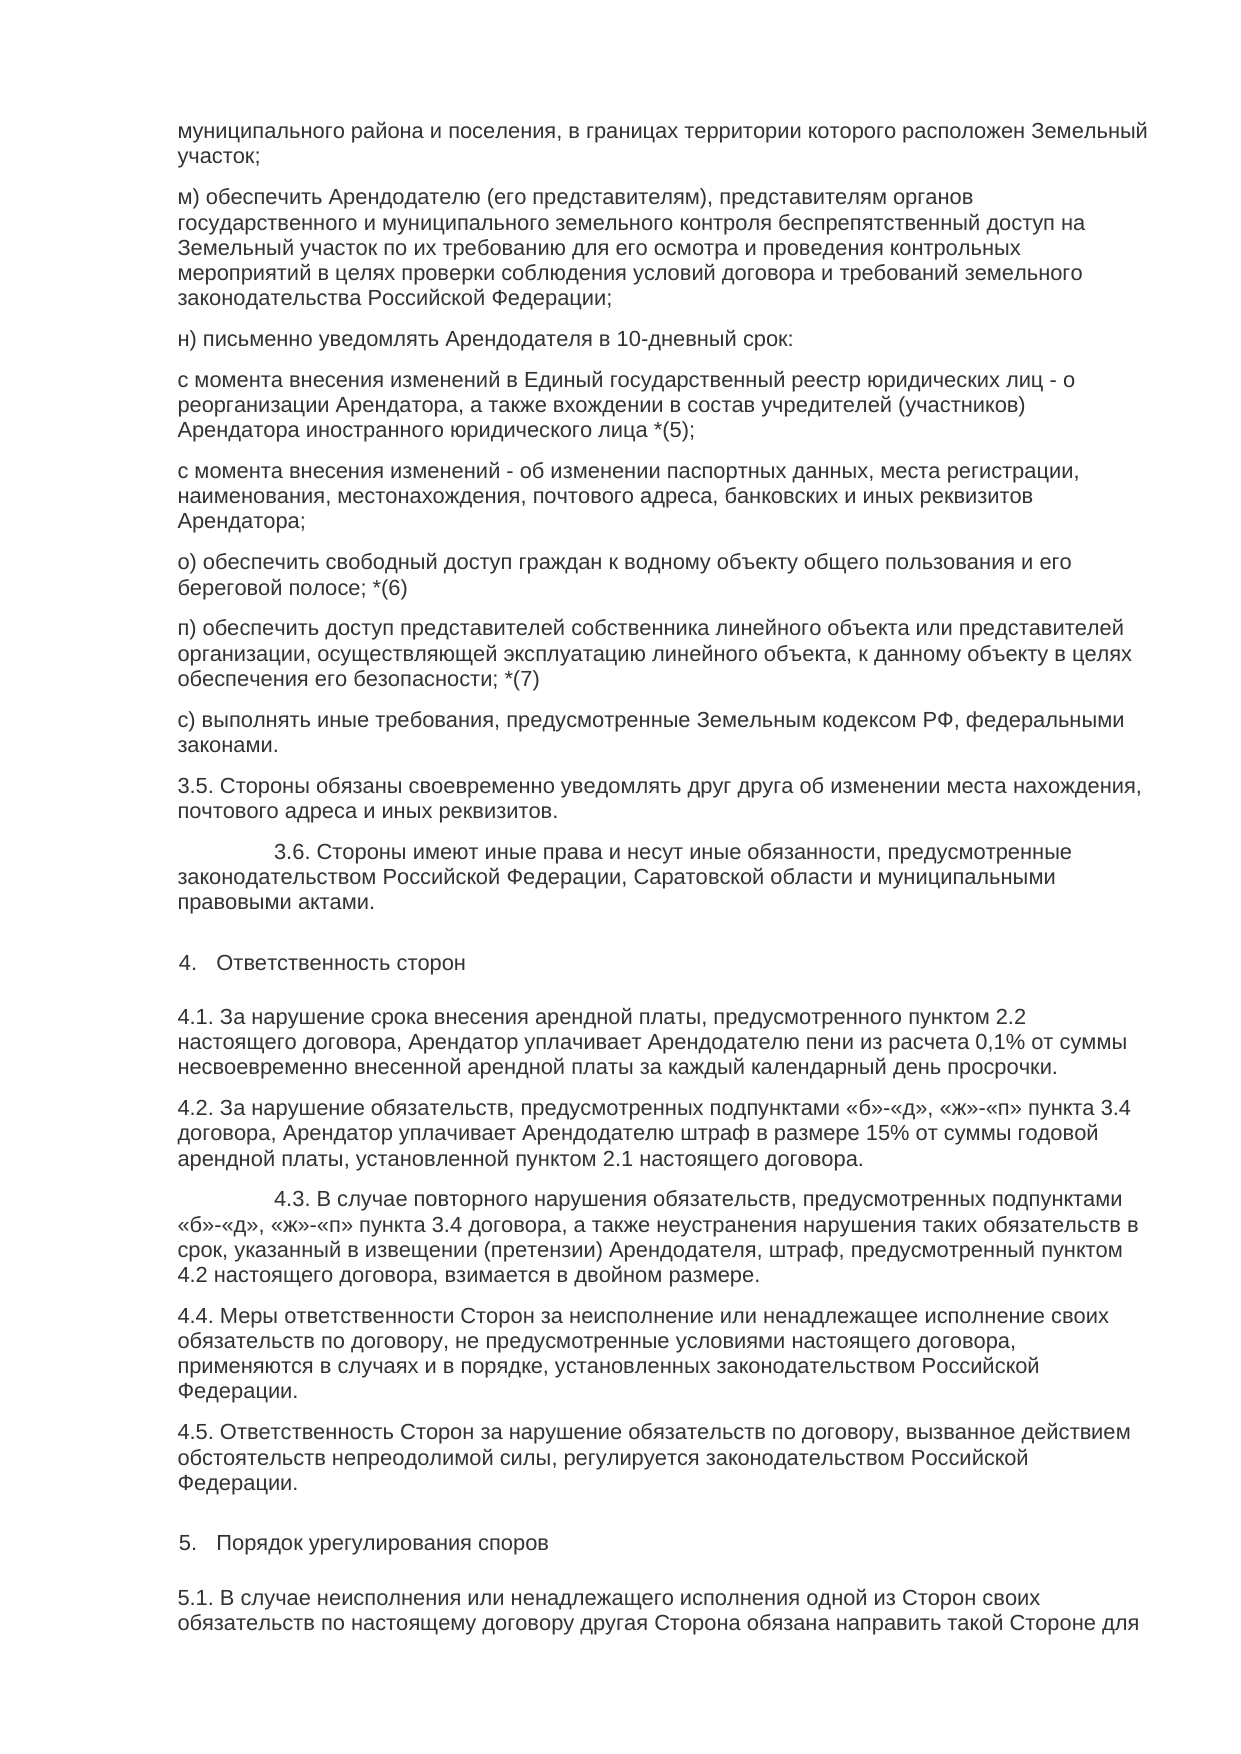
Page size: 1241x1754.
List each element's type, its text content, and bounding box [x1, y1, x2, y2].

text 4.5. Ответственность Сторон за нарушение обязательств по договору, вызванное действием обстоятельств непреодолимой силы, регулируется законодательством Российской Федерации. [177, 1419, 1152, 1495]
text с момента внесения изменений в Единый государственный реестр юридических лиц - о реорганизации Арендатора, а также вхождении в состав учредителей (участников) Арендатора иностранного юридического лица *(5); [177, 367, 1152, 442]
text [177, 1584, 1152, 1635]
text 3.6. Стороны имеют иные права и несут иные обязанности, предусмотренные законодательством Российской Федерации, Саратовской области и муниципальными правовыми актами. [177, 838, 1152, 914]
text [177, 118, 1152, 168]
text о) обеспечить свободный доступ граждан к водному объекту общего пользования и его береговой полосе; *(6) [177, 549, 1152, 599]
text м) обеспечить Арендодателю (его представителям), представителям органов государственного и муниципального земельного контроля беспрепятственный доступ на Земельный участок по их требованию для его осмотра и проведения контрольных мероприятий в целях проверки соблюдения условий договора и требований земельного законодательства Российской Федерации; [177, 184, 1152, 310]
text 4.3. В случае повторного нарушения обязательств, предусмотренных подпунктами «б»-«д», «ж»-«п» пункта 3.4 договора, а также неустранения нарушения таких обязательств в срок, указанный в извещении (претензии) Арендодателя, штраф, предусмотренный пунктом 4.2 настоящего договора, взимается в двойном размере. [177, 1186, 1152, 1287]
text 4.4. Меры ответственности Сторон за неисполнение или ненадлежащее исполнение своих обязательств по договору, не предусмотренные условиями настоящего договора, применяются в случаях и в порядке, установленных законодательством Российской Федерации. [177, 1303, 1152, 1403]
text п) обеспечить доступ представителей собственника линейного объекта или представителей организации, осуществляющей эксплуатацию линейного объекта, к данному объекту в целях обеспечения его безопасности; *(7) [177, 615, 1152, 691]
text н) письменно уведомлять Арендодателя в 10-дневный срок: [177, 326, 1152, 351]
text с момента внесения изменений - об изменении паспортных данных, места регистрации, наименования, местонахождения, почтового адреса, банковских и иных реквизитов Арендатора; [177, 458, 1152, 533]
list Ответственность сторон [179, 943, 1152, 974]
list Порядок урегулирования споров [179, 1524, 1152, 1555]
text 4.2. За нарушение обязательств, предусмотренных подпунктами «б»-«д», «ж»-«п» пункта 3.4 договора, Арендатор уплачивает Арендодателю штраф в размере 15% от суммы годовой арендной платы, установленной пунктом 2.1 настоящего договора. [177, 1095, 1152, 1171]
text 3.5. Стороны обязаны своевременно уведомлять друг друга об изменении места нахождения, почтового адреса и иных реквизитов. [177, 772, 1152, 823]
text 4.1. За нарушение срока внесения арендной платы, предусмотренного пунктом 2.2 настоящего договора, Арендатор уплачивает Арендодателю пени из расчета 0,1% от суммы несвоевременно внесенной арендной платы за каждый календарный день просрочки. [177, 1004, 1152, 1079]
text с) выполнять иные требования, предусмотренные Земельным кодексом РФ, федеральными законами. [177, 706, 1152, 757]
